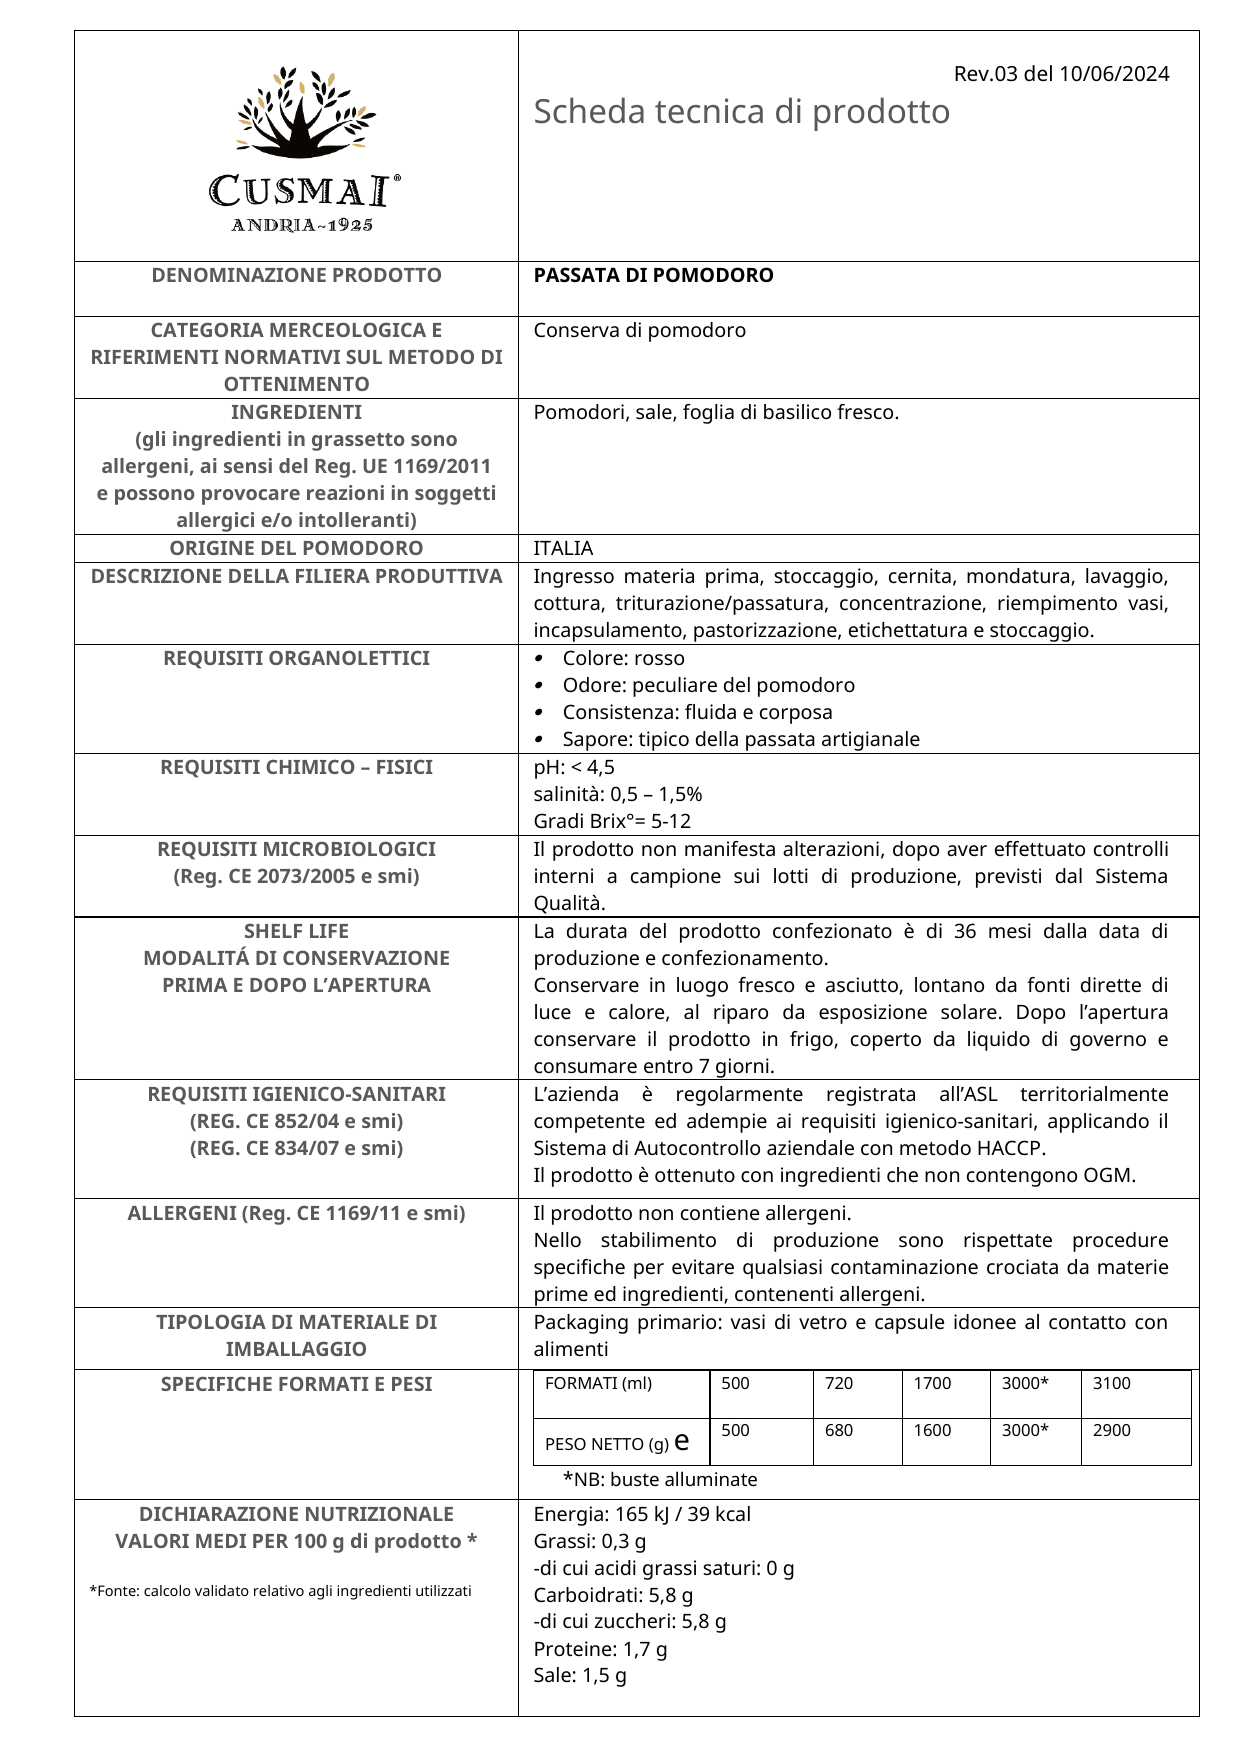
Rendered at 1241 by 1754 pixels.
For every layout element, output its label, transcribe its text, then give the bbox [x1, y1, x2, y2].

table_header Rev.03 del 10/06/2024 Scheda tecnica di prodotto [519, 31, 1199, 261]
table_cell Colore: rosso Odore: peculiare del pomodoro Consistenza: fluida e corposa Sapore: tipico della passata artigianale [519, 645, 1199, 752]
table_cell CATEGORIA MERCEOLOGICA E RIFERIMENTI NORMATIVI SUL METODO DI OTTENIMENTO [75, 317, 518, 398]
table_cell REQUISITI IGIENICO-SANITARI (REG. CE 852/04 e smi) (REG. CE 834/07 e smi) [75, 1080, 518, 1198]
table_cell Ingresso materia prima, stoccaggio, cernita, mondatura, lavaggio, cottura, triturazione/passatura, concentrazione, riempimento vasi, incapsulamento, pastorizzazione, etichettatura e stoccaggio. [519, 563, 1199, 643]
table_cell Il prodotto non manifesta alterazioni, dopo aver effettuato controlli interni a campione sui lotti di produzione, previsti dal Sistema Qualità. [519, 836, 1199, 916]
table_cell SPECIFICHE FORMATI E PESI [75, 1370, 518, 1499]
table_cell REQUISITI ORGANOLETTICI [75, 645, 518, 752]
table_cell SHELF LIFE MODALITÁ DI CONSERVAZIONE PRIMA E DOPO L’APERTURA [75, 918, 518, 1079]
table_cell REQUISITI MICROBIOLOGICI (Reg. CE 2073/2005 e smi) [75, 836, 518, 916]
table_cell *NB: buste alluminate [519, 1370, 1199, 1499]
table_cell DESCRIZIONE DELLA FILIERA PRODUTTIVA [75, 563, 518, 643]
table_cell La durata del prodotto confezionato è di 36 mesi dalla data di produzione e confezionamento. Conservare in luogo fresco e asciutto, lontano da fonti dirette di luce e calore, al riparo da esposizione solare. Dopo l’apertura conservare il prodotto in frigo, coperto da liquido di governo e consumare entro 7 giorni. [519, 918, 1199, 1079]
table_cell INGREDIENTI (gli ingredienti in grassetto sono allergeni, ai sensi del Reg. UE 1169/2011 e possono provocare reazioni in soggetti allergici e/o intolleranti) [75, 399, 518, 533]
table_cell Packaging primario: vasi di vetro e capsule idonee al contatto con alimenti [519, 1308, 1199, 1369]
table_cell Pomodori, sale, foglia di basilico fresco. [519, 399, 1199, 533]
table_cell ALLERGENI (Reg. CE 1169/11 e smi) [75, 1199, 518, 1307]
table_cell DENOMINAZIONE PRODOTTO [75, 262, 518, 316]
picture [200, 57, 407, 239]
table_cell pH: < 4,5 salinità: 0,5 – 1,5% Gradi Brix°= 5-12 [519, 754, 1199, 834]
table_header [75, 31, 518, 261]
table_cell ORIGINE DEL POMODORO [75, 535, 518, 562]
table_cell Energia: 165 kJ / 39 kcal Grassi: 0,3 g -di cui acidi grassi saturi: 0 g Carboidrati: 5,8 g -di cui zuccheri: 5,8 g Proteine: 1,7 g Sale: 1,5 g [519, 1500, 1199, 1716]
table_cell TIPOLOGIA DI MATERIALE DI IMBALLAGGIO [75, 1308, 518, 1369]
table_cell ITALIA [519, 535, 1199, 562]
table_cell DICHIARAZIONE NUTRIZIONALE VALORI MEDI PER 100 g di prodotto * *Fonte: calcolo validato relativo agli ingredienti utilizzati [75, 1500, 518, 1716]
table_cell L’azienda è regolarmente registrata all’ASL territorialmente competente ed adempie ai requisiti igienico-sanitari, applicando il Sistema di Autocontrollo aziendale con metodo HACCP. Il prodotto è ottenuto con ingredienti che non contengono OGM. [519, 1080, 1199, 1198]
table_cell Il prodotto non contiene allergeni. Nello stabilimento di produzione sono rispettate procedure specifiche per evitare qualsiasi contaminazione crociata da materie prime ed ingredienti, contenenti allergeni. [519, 1199, 1199, 1307]
table_cell PASSATA DI POMODORO [519, 262, 1199, 316]
table_cell Conserva di pomodoro [519, 317, 1199, 398]
table_cell REQUISITI CHIMICO – FISICI [75, 754, 518, 834]
